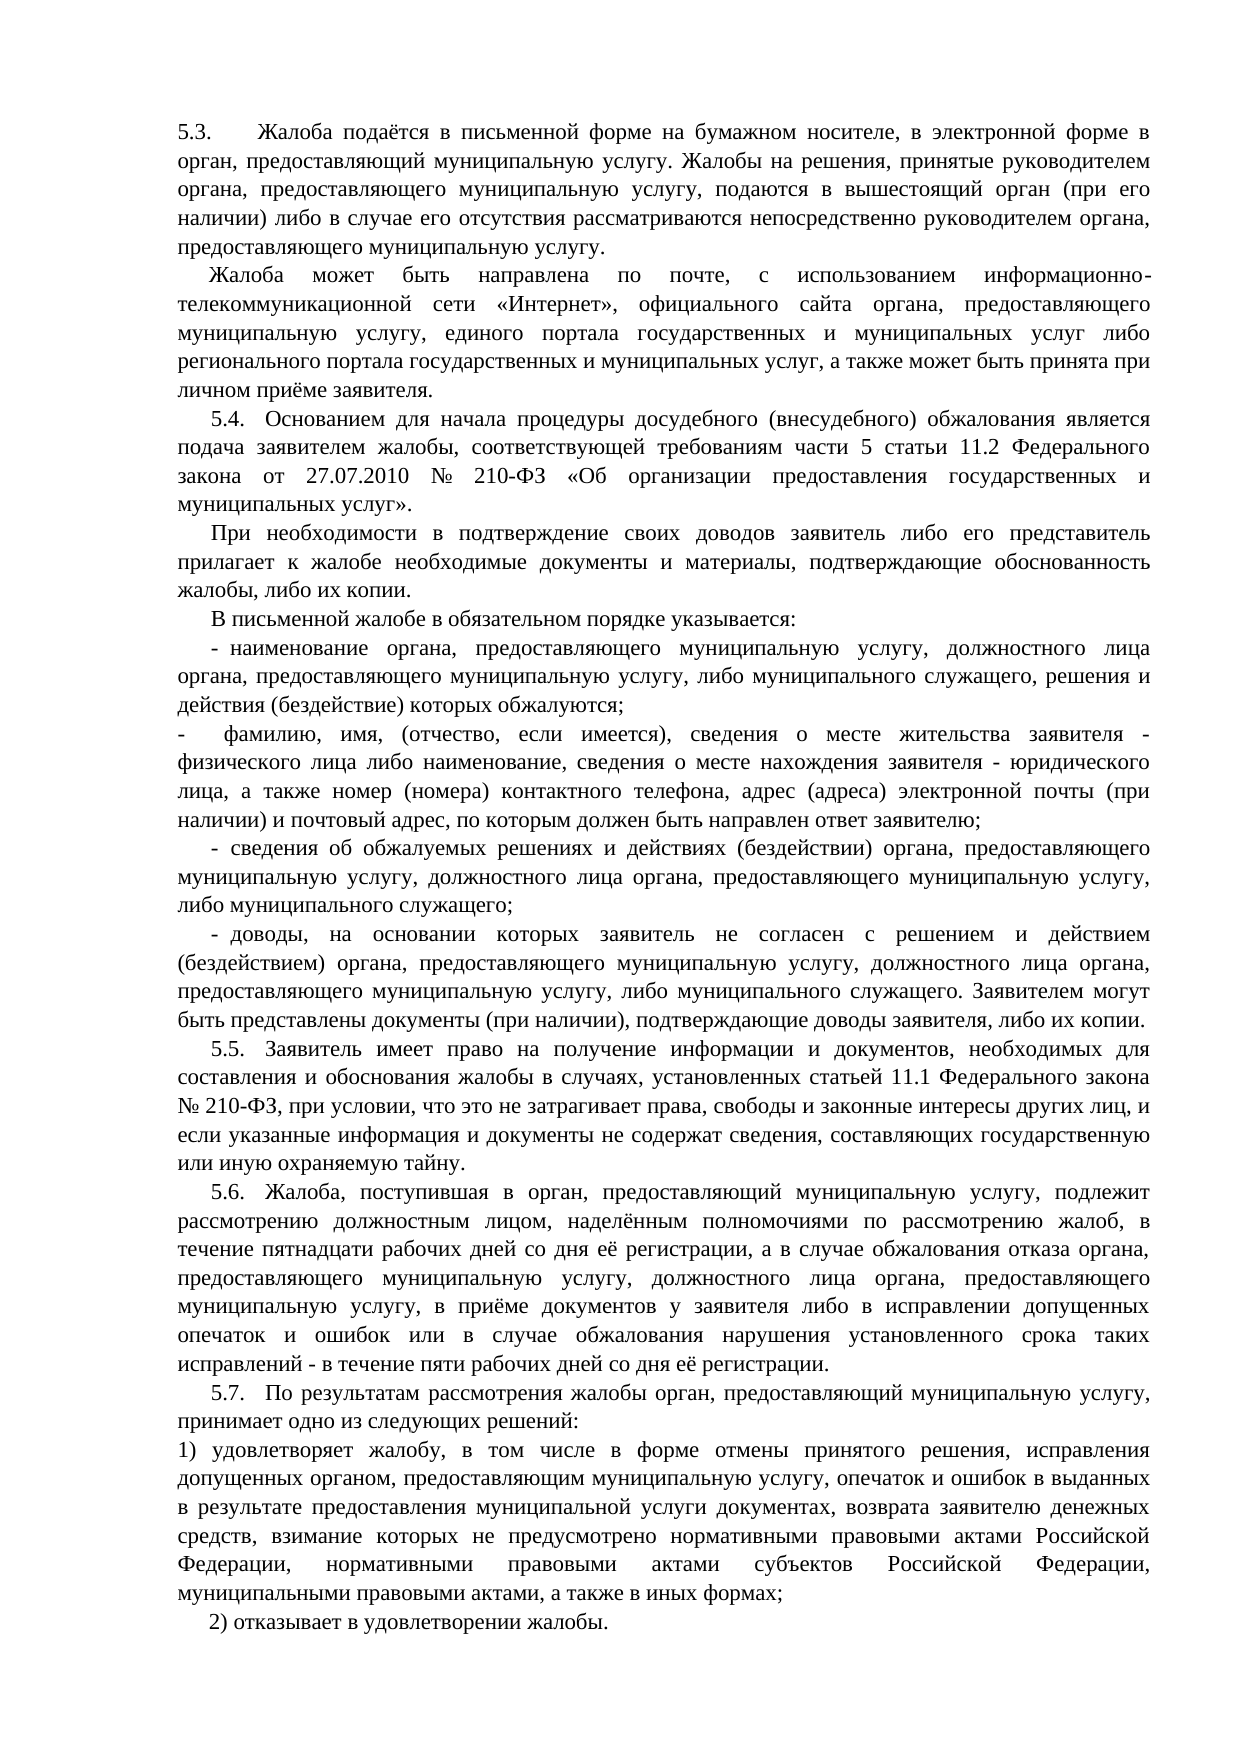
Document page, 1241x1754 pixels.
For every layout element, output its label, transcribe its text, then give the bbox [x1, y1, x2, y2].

list фамилию, имя, (отчество, если имеется), сведения о месте жительства заявителя - физического лица либо наименование, сведения о месте нахождения заявителя - юридического лица, а также номер (номера) контактного телефона, адрес (адреса) электронной почты (при наличии) и почтовый адрес, по которым должен быть направлен ответ заявителю; [177, 720, 1152, 832]
text При необходимости в подтверждение своих доводов заявитель либо его представитель прилагает к жалобе необходимые документы и материалы, подтверждающие обоснованность жалобы, либо их копии. [177, 519, 1152, 603]
text 2) отказывает в удовлетворении жалобы. [177, 1608, 1152, 1634]
list доводы, на основании которых заявитель не согласен с решением и действием (бездействием) органа, предоставляющего муниципальную услугу, должностного лица органа, предоставляющего муниципальную услугу, либо муниципального служащего. Заявителем могут быть представлены документы (при наличии), подтверждающие доводы заявителя, либо их копии. [177, 920, 1152, 1032]
list Заявитель имеет право на получение информации и документов, необходимых для составления и обоснования жалобы в случаях, установленных статьей 11.1 Федерального закона № 210-ФЗ, при условии, что это не затрагивает права, свободы и законные интересы других лиц, и если указанные информация и документы не содержат сведения, составляющих государственную или иную охраняемую тайну. [177, 1035, 1152, 1176]
list наименование органа, предоставляющего муниципальную услугу, должностного лица органа, предоставляющего муниципальную услугу, либо муниципального служащего, решения и действия (бездействие) которых обжалуются; [177, 634, 1152, 717]
list Основанием для начала процедуры досудебного (внесудебного) обжалования является подача заявителем жалобы, соответствующей требованиям части 5 статьи 11.2 Федерального закона от 27.07.2010 № 210-ФЗ «Об организации предоставления государственных и муниципальных услуг». [177, 404, 1152, 517]
text Жалоба может быть направлена по почте, с использованием информационнотелекоммуникационной сети «Интернет», официального сайта органа, предоставляющего муниципальную услугу, единого портала государственных и муниципальных услуг либо регионального портала государственных и муниципальных услуг, а также может быть принята при личном приёме заявителя. [177, 261, 1152, 402]
list По результатам рассмотрения жалобы орган, предоставляющий муниципальную услугу, принимает одно из следующих решений: [177, 1378, 1152, 1433]
text 1) удовлетворяет жалобу, в том числе в форме отмены принятого решения, исправления допущенных органом, предоставляющим муниципальную услугу, опечаток и ошибок в выданных в результате предоставления муниципальной услуги документах, возврата заявителю денежных средств, взимание которых не предусмотрено нормативными правовыми актами Российской Федерации, нормативными правовыми актами субъектов Российской Федерации, муниципальными правовыми актами, а также в иных формах; [177, 1436, 1152, 1605]
text В письменной жалобе в обязательном порядке указывается: [177, 605, 1152, 631]
list Жалоба, поступившая в орган, предоставляющий муниципальную услугу, подлежит рассмотрению должностным лицом, наделённым полномочиями по рассмотрению жалоб, в течение пятнадцати рабочих дней со дня её регистрации, а в случае обжалования отказа органа, предоставляющего муниципальную услугу, должностного лица органа, предоставляющего муниципальную услугу, в приёме документов у заявителя либо в исправлении допущенных опечаток и ошибок или в случае обжалования нарушения установленного срока таких исправлений - в течение пяти рабочих дней со дня её регистрации. [177, 1178, 1152, 1376]
list Жалоба подаётся в письменной форме на бумажном носителе, в электронной форме в орган, предоставляющий муниципальную услугу. Жалобы на решения, принятые руководителем органа, предоставляющего муниципальную услугу, подаются в вышестоящий орган (при его наличии) либо в случае его отсутствия рассматриваются непосредственно руководителем органа, предоставляющего муниципальную услугу. [177, 118, 1152, 259]
list сведения об обжалуемых решениях и действиях (бездействии) органа, предоставляющего муниципальную услугу, должностного лица органа, предоставляющего муниципальную услугу, либо муниципального служащего; [177, 834, 1152, 918]
